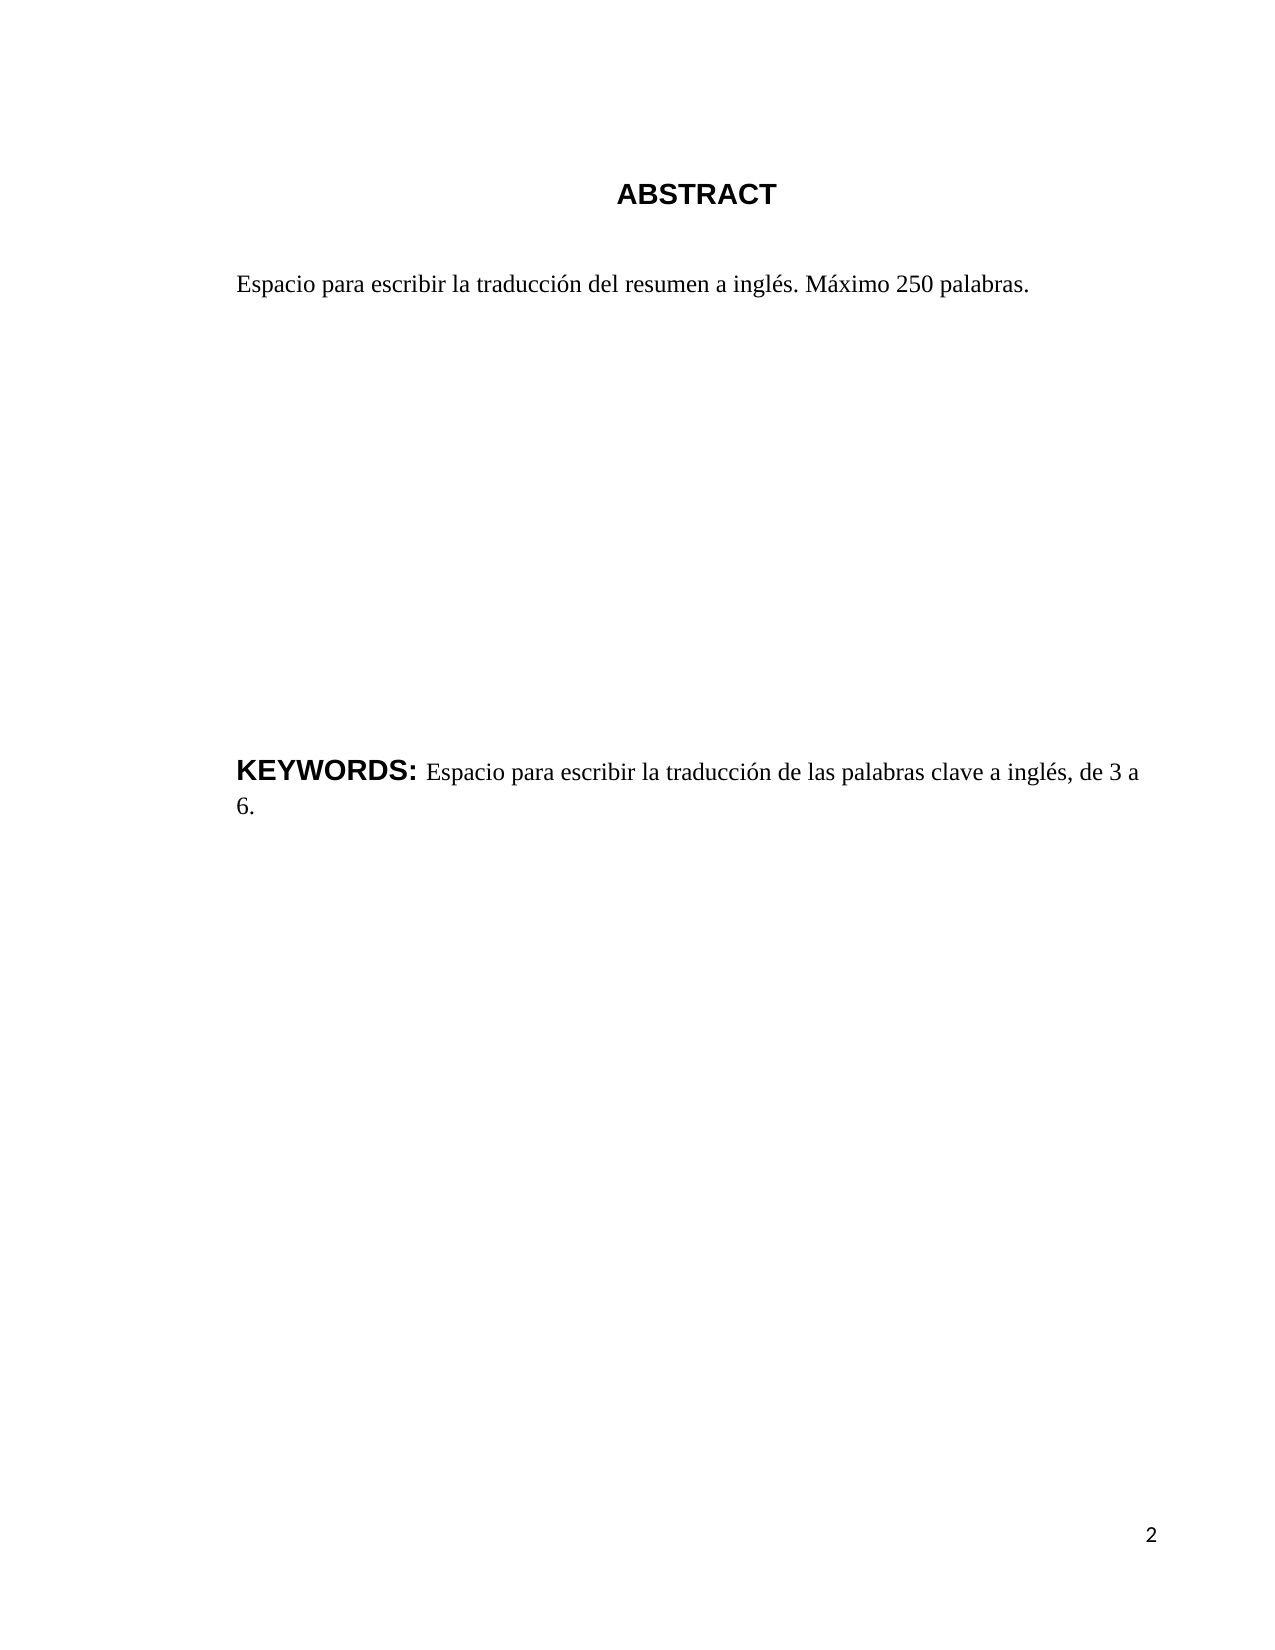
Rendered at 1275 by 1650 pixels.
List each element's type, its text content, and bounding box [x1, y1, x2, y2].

subtitle ABSTRACT [236, 177, 1157, 211]
text Espacio para escribir la traducción del resumen a inglés. Máximo 250 palabras. [236, 269, 1157, 297]
text KEYWORDS: Espacio para escribir la traducción de las palabras clave a inglés, de 3 a 6. [236, 753, 1157, 820]
